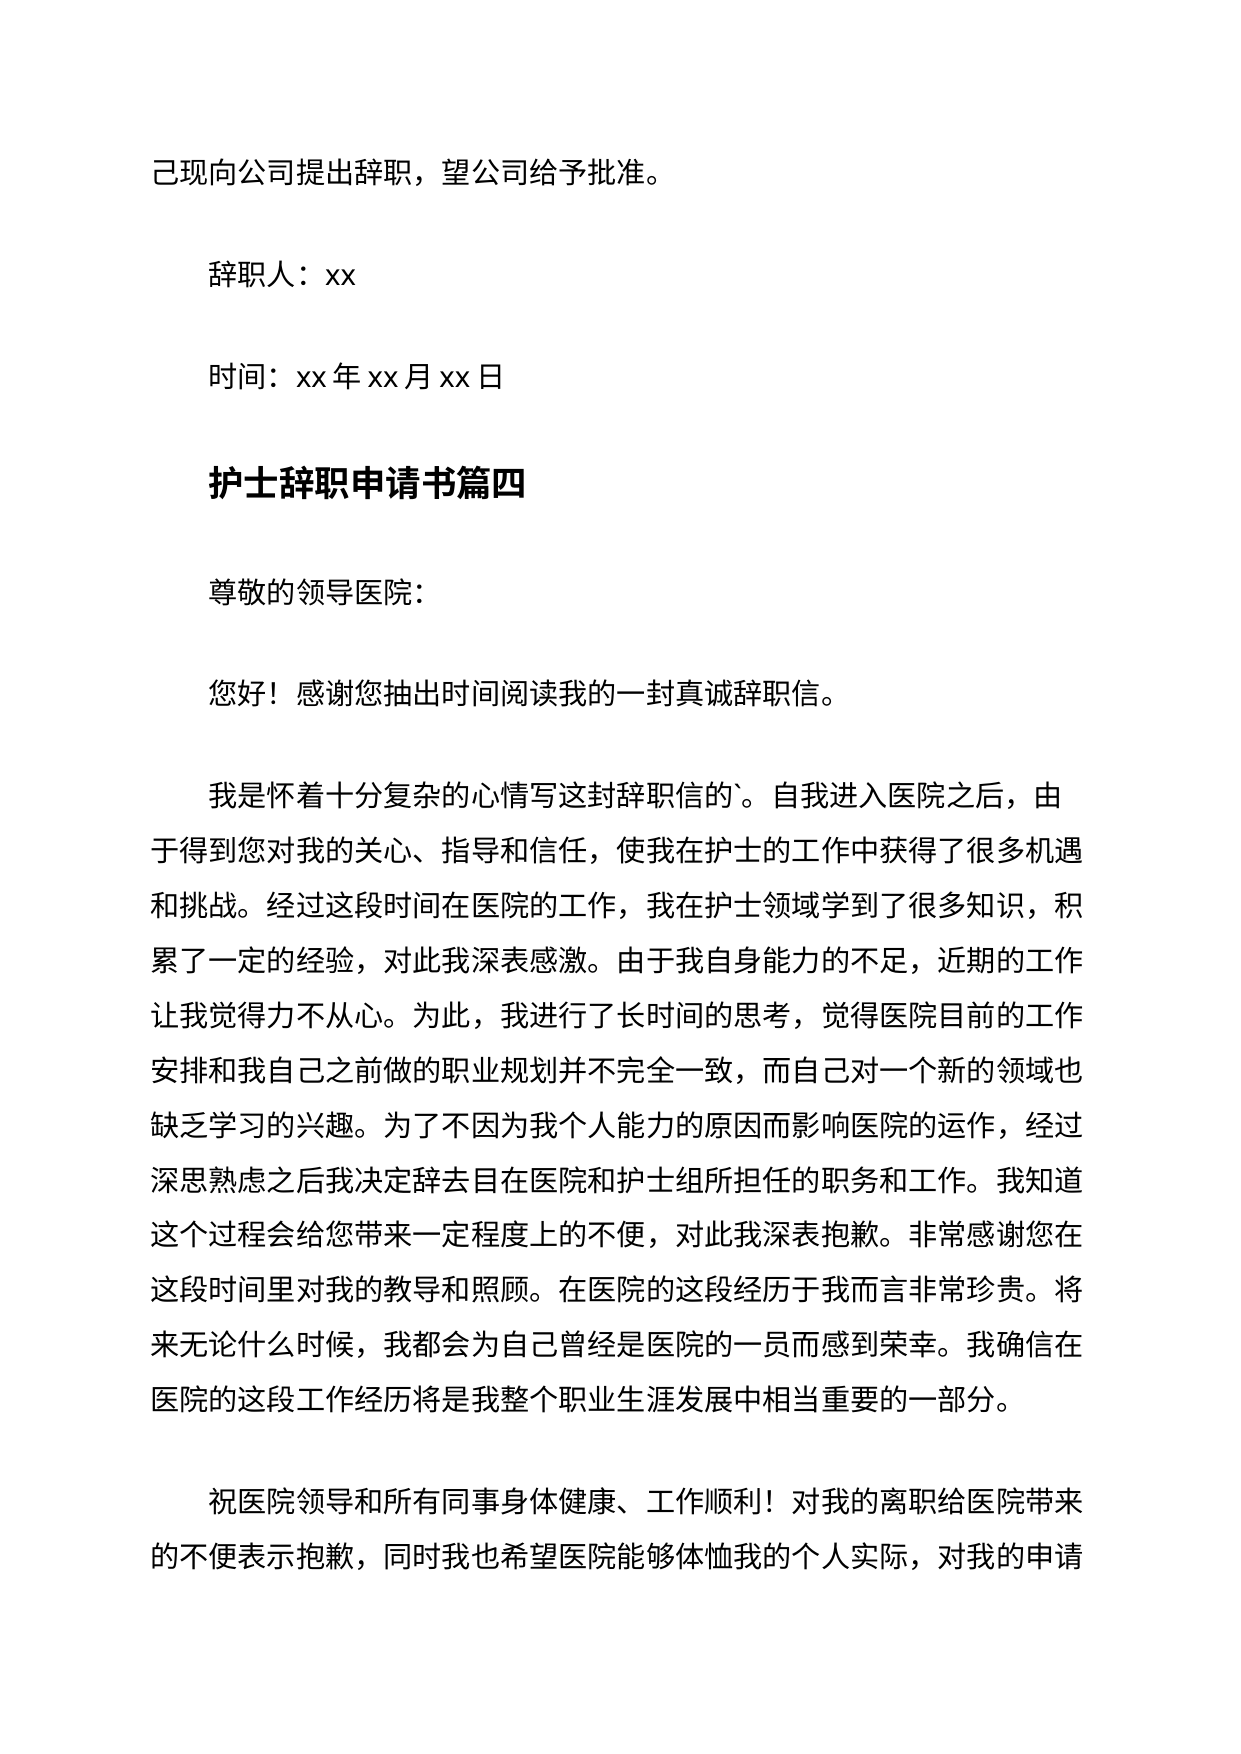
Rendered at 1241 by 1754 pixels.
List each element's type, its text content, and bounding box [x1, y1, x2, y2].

text 时间：xx年xx月xx日 [150, 354, 1090, 396]
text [150, 150, 1090, 192]
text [150, 1478, 1090, 1576]
text 我是怀着十分复杂的心情写这封辞职信的`。自我进入医院之后，由于得到您对我的关心、指导和信任，使我在护士的工作中获得了很多机遇和挑战。经过这段时间在医院的工作，我在护士领域学到了很多知识，积累了一定的经验，对此我深表感激。由于我自身能力的不足，近期的工作让我觉得力不从心。为此，我进行了长时间的思考，觉得医院目前的工作安排和我自己之前做的职业规划并不完全一致，而自己对一个新的领域也缺乏学习的兴趣。为了不因为我个人能力的原因而影响医院的运作，经过深思熟虑之后我决定辞去目在医院和护士组所担任的职务和工作。我知道这个过程会给您带来一定程度上的不便，对此我深表抱歉。非常感谢您在这段时间里对我的教导和照顾。在医院的这段经历于我而言非常珍贵。将来无论什么时候，我都会为自己曾经是医院的一员而感到荣幸。我确信在医院的这段工作经历将是我整个职业生涯发展中相当重要的一部分。 [150, 773, 1090, 1419]
text 您好！感谢您抽出时间阅读我的一封真诚辞职信。 [150, 671, 1090, 713]
text 护士辞职申请书篇四 [150, 456, 1090, 507]
text 尊敬的领导医院： [150, 569, 1090, 611]
text 辞职人：xx [150, 252, 1090, 294]
